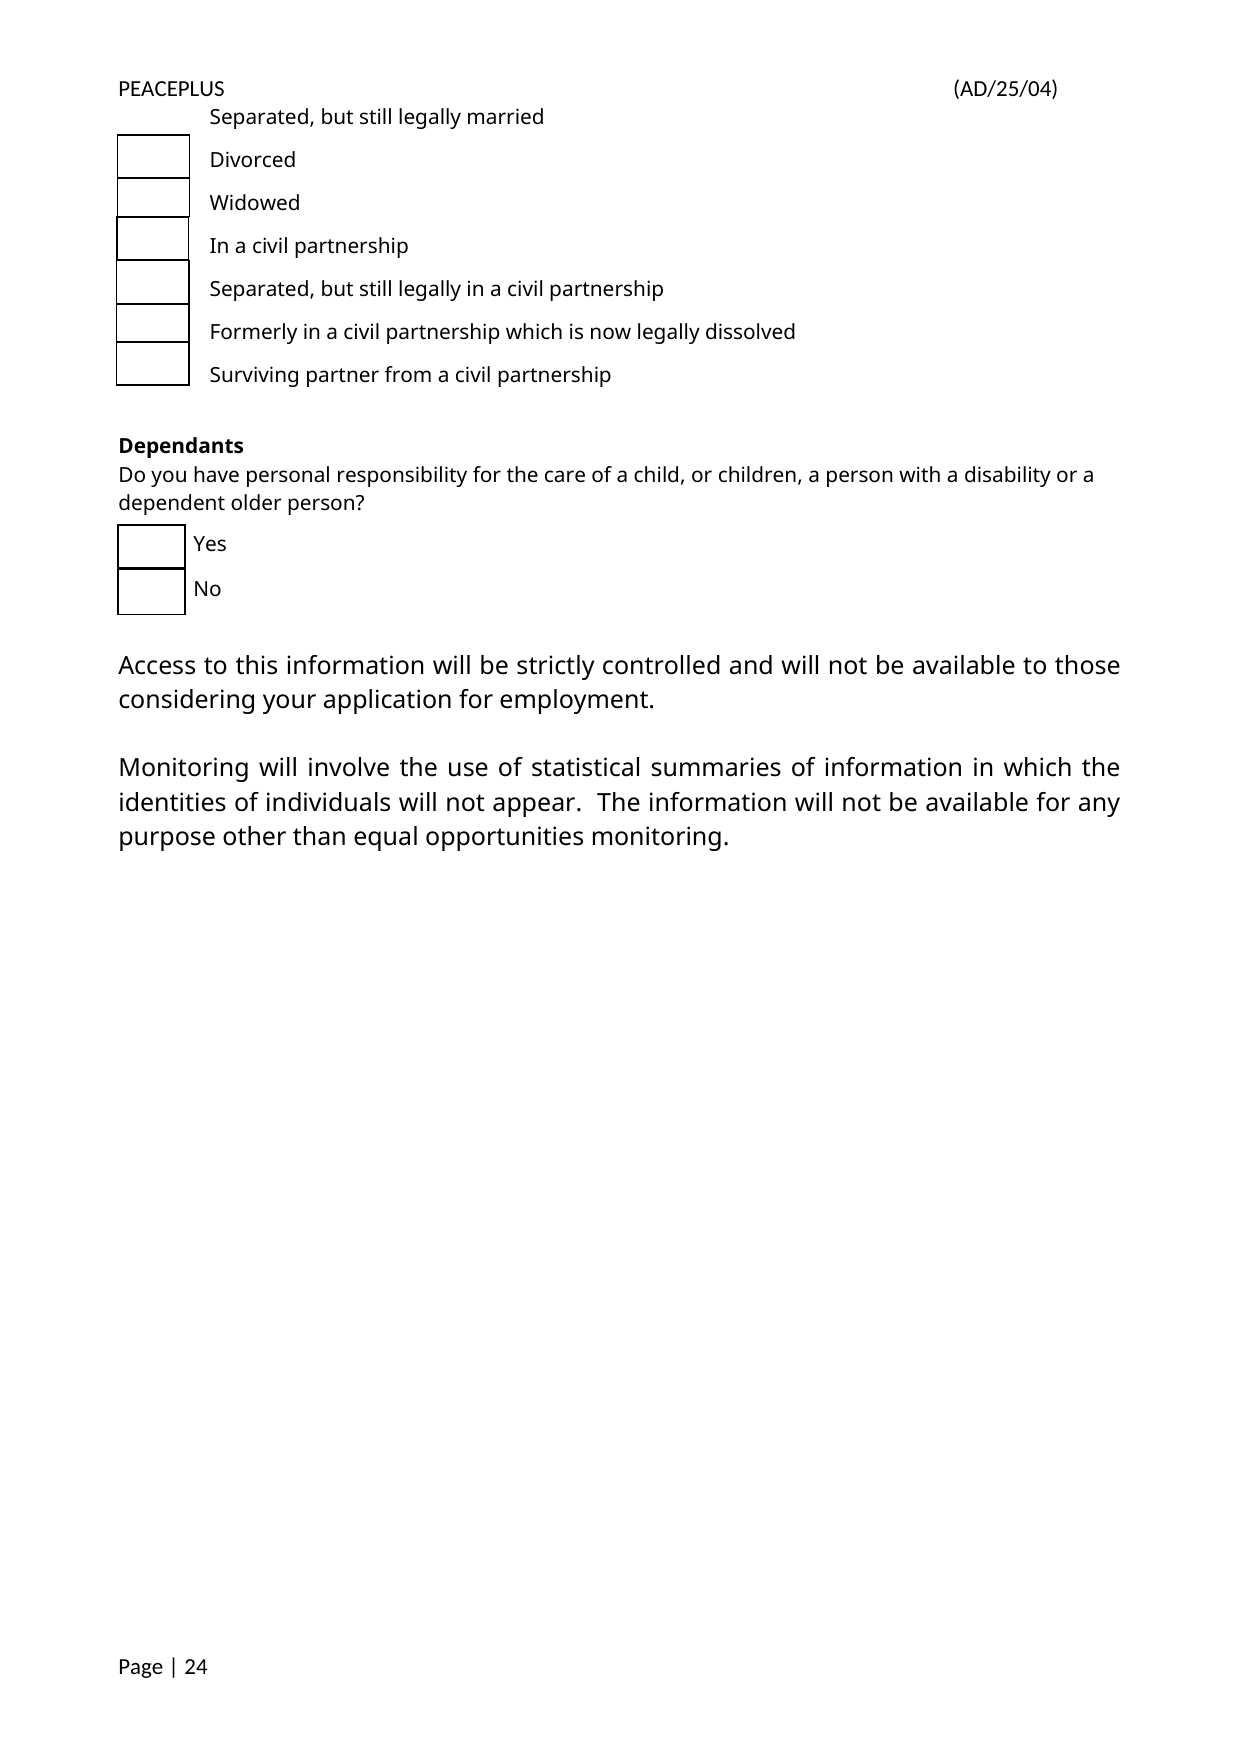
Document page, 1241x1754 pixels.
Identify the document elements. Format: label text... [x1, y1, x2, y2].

text Divorced [190, 145, 1122, 173]
text Dependants [118, 431, 1122, 460]
text Yes [186, 529, 1122, 558]
text Separated, but still legally married [118, 102, 1122, 130]
text Widowed [190, 188, 1122, 216]
text Surviving partner from a civil partnership [118, 360, 1122, 388]
text Separated, but still legally in a civil partnership [190, 274, 1122, 302]
text Access to this information will be strictly controlled and will not be available to those considering your application for employment. [118, 648, 1122, 716]
text Monitoring will involve the use of statistical summaries of information in which the identities of individuals will not appear. The information will not be available for any purpose other than equal opportunities monitoring. [118, 750, 1122, 852]
text Do you have personal responsibility for the care of a child, or children, a person with a disability or a dependent older person? [118, 460, 1122, 517]
text No [186, 574, 1122, 603]
text Formerly in a civil partnership which is now legally dissolved [190, 317, 1122, 345]
text In a civil partnership [189, 231, 1122, 259]
